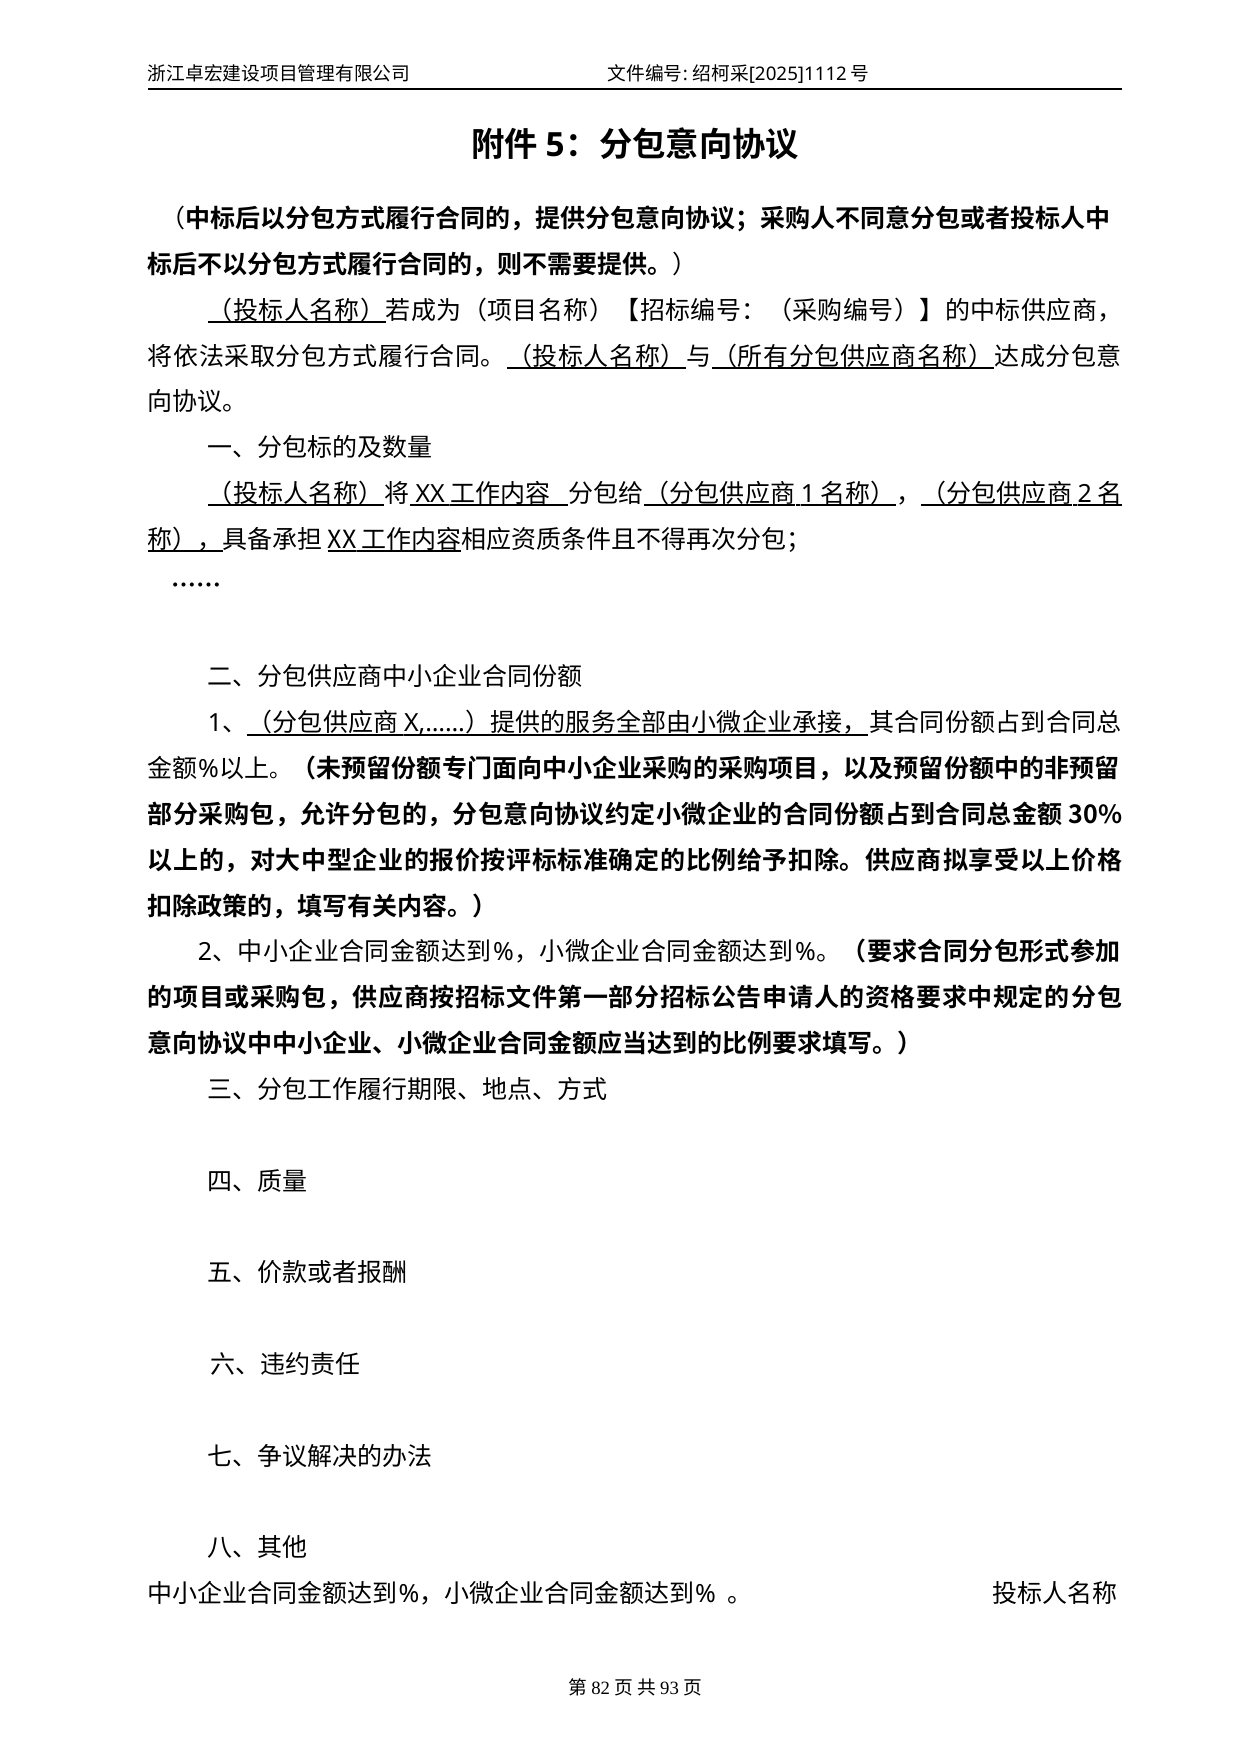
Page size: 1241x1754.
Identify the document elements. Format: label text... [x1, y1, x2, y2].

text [148, 1566, 1122, 1612]
text 2、中小企业合同金额达到%，小微企业合同金额达到%。（要求合同分包形式参加的项目或采购包，供应商按招标文件第一部分招标公告申请人的资格要求中规定的分包意向协议中中小企业、小微企业合同金额应当达到的比例要求填写。） [148, 924, 1122, 1062]
text 七、争议解决的办法 [148, 1428, 1122, 1474]
text 二、分包供应商中小企业合同份额 [148, 649, 1122, 695]
text 一、分包标的及数量 [148, 420, 1122, 466]
text （投标人名称）将 XX工作内容 分包给（分包供应商1名称），（分包供应商2名称），具备承担XX工作内容相应资质条件且不得再次分包； [148, 466, 1122, 557]
text 八、其他 [148, 1520, 1122, 1566]
text 1、（分包供应商X,……）提供的服务全部由小微企业承接，其合同份额占到合同总金额%以上。（未预留份额专门面向中小企业采购的采购项目，以及预留份额中的非预留部分采购包，允许分包的，分包意向协议约定小微企业的合同份额占到合同总金额30%以上的，对大中型企业的报价按评标标准确定的比例给予扣除。供应商拟享受以上价格扣除政策的，填写有关内容。） [148, 695, 1122, 924]
subtitle …… [148, 557, 1122, 603]
text 五、价款或者报酬 [148, 1245, 1122, 1291]
text 四、质量 [148, 1153, 1122, 1199]
text 附件5：分包意向协议 [148, 118, 1122, 167]
text （投标人名称）若成为（项目名称）【招标编号：（采购编号）】的中标供应商，将依法采取分包方式履行合同。（投标人名称）与（所有分包供应商名称）达成分包意向协议。 [148, 282, 1122, 420]
text 六、违约责任 [148, 1337, 1122, 1382]
text 三、分包工作履行期限、地点、方式 [148, 1062, 1122, 1107]
text （中标后以分包方式履行合同的，提供分包意向协议；采购人不同意分包或者投标人中标后不以分包方式履行合同的，则不需要提供。） [148, 191, 1122, 282]
